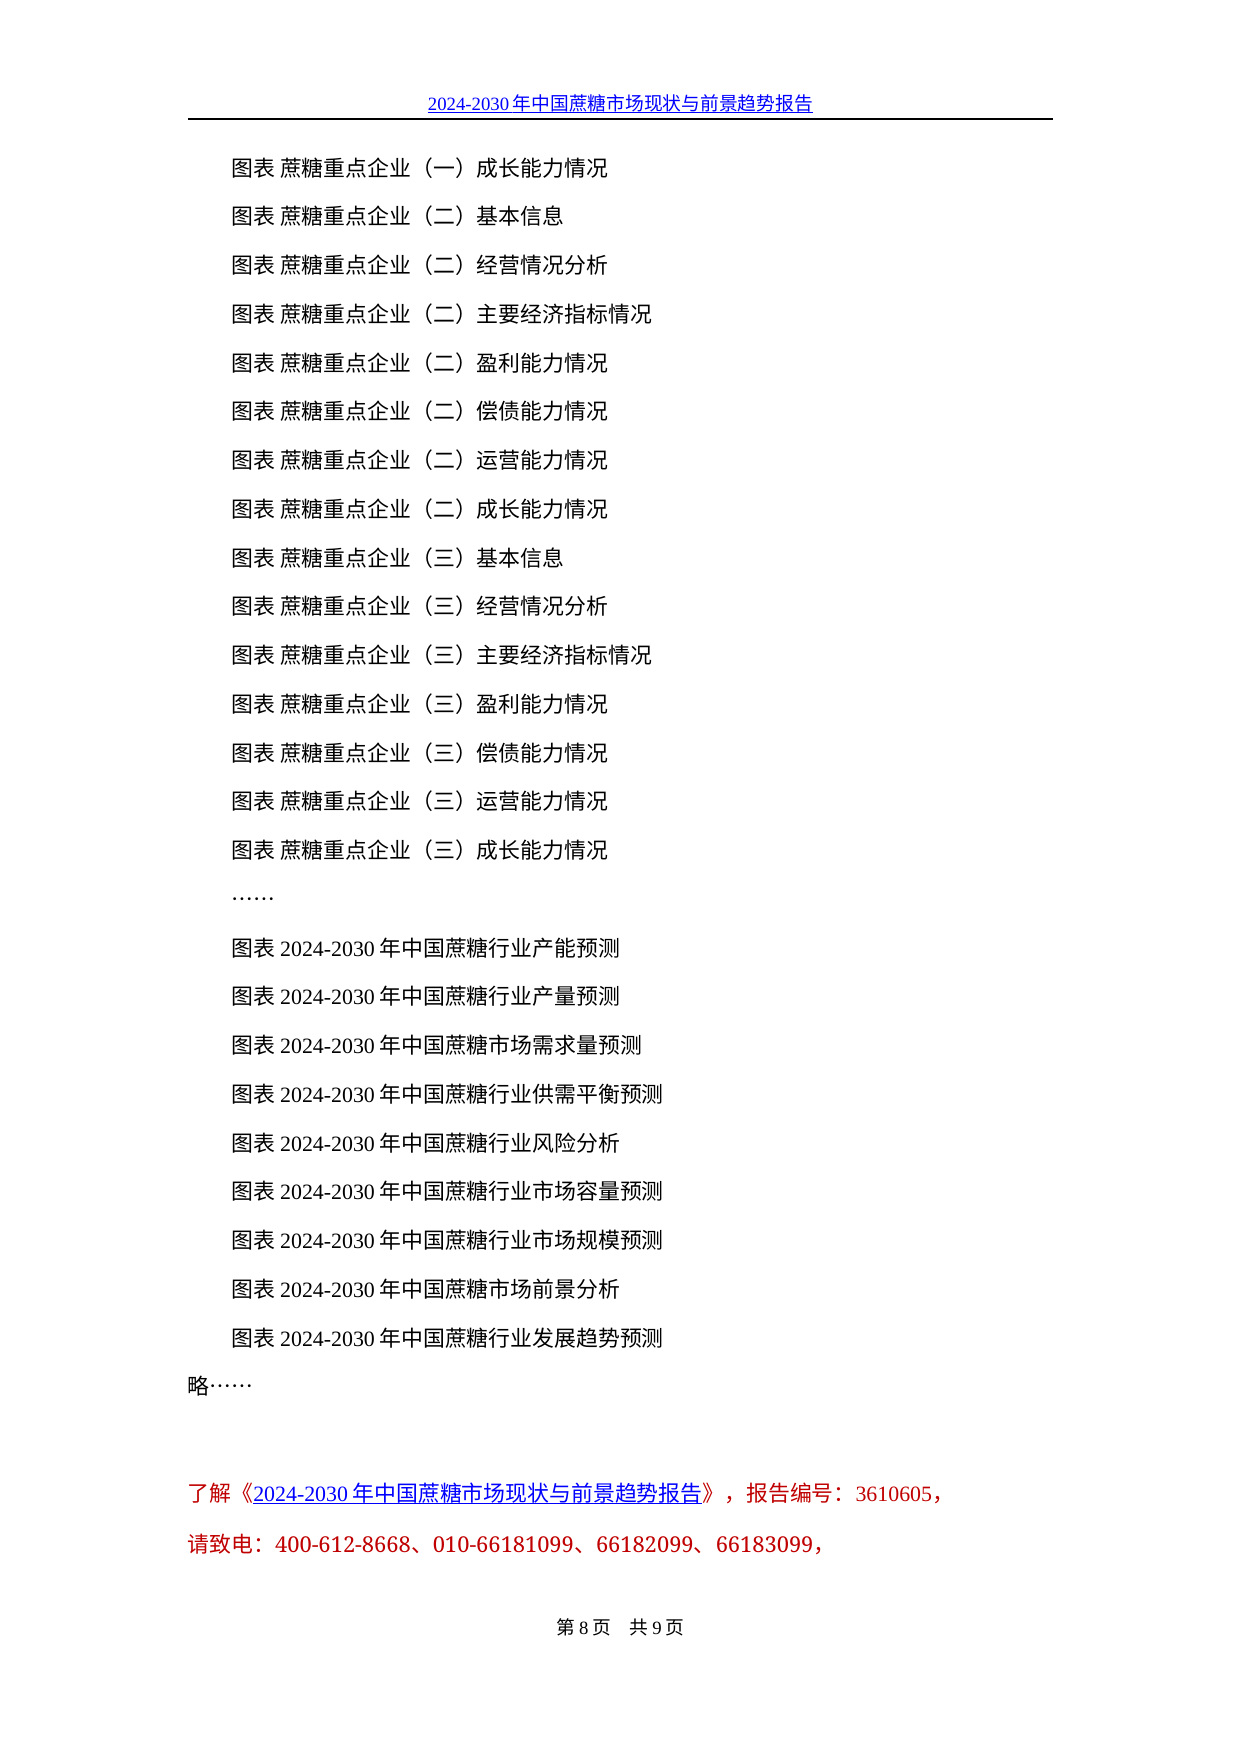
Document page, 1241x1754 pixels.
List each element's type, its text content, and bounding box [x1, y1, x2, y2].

text 请致电：400-612-8668、010-66181099、66182099、66183099， [187, 1527, 1053, 1559]
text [187, 150, 1053, 1401]
text 了解《2024-2030年中国蔗糖市场现状与前景趋势报告》，报告编号：3610605， [187, 1475, 1053, 1508]
